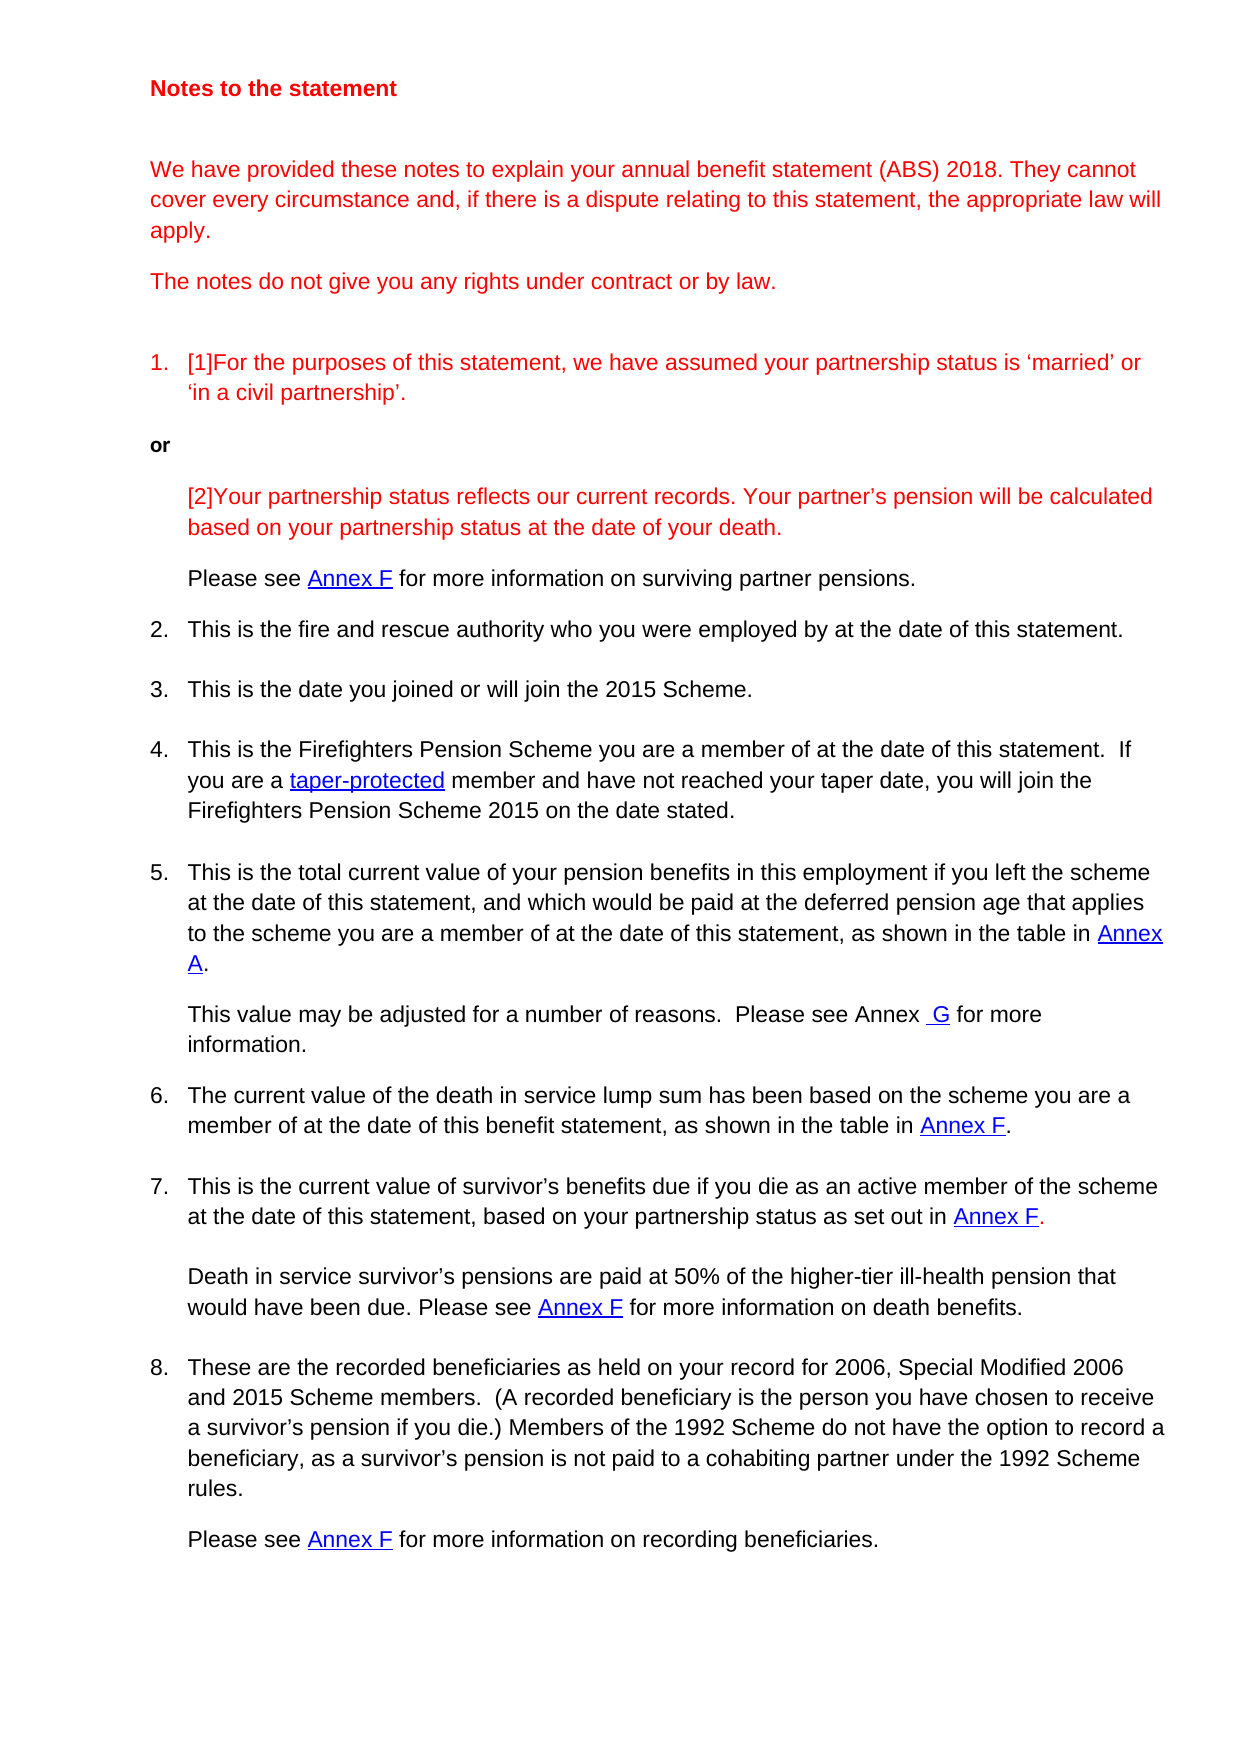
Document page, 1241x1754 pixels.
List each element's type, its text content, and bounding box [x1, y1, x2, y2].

list [1]For the purposes of this statement, we have assumed your partnership status is ‘married’ or ‘in a civil partnership’. [150, 349, 1165, 406]
text We have provided these notes to explain your annual benefit statement (ABS) 2018. They cannot cover every circumstance and, if there is a dispute relating to this statement, the appropriate law will apply. [150, 156, 1165, 243]
list This is the total current value of your pension benefits in this employment if you left the scheme at the date of this statement, and which would be paid at the deferred pension age that applies to the scheme you are a member of at the date of this statement, as shown in the table in Annex A. [150, 859, 1165, 976]
list This is the fire and rescue authority who you were employed by at the date of this statement. [150, 616, 1165, 642]
list Notes to the statement [150, 75, 1165, 101]
text The notes do not give you any rights under contract or by law. [150, 268, 1165, 294]
text This value may be adjusted for a number of reasons. Please see Annex G for more information. [150, 1001, 1165, 1057]
list This is the date you joined or will join the 2015 Scheme. [150, 676, 1165, 702]
text Please see Annex F for more information on recording beneficiaries. [112, 1526, 1165, 1552]
list This is the current value of survivor’s benefits due if you die as an active member of the scheme at the date of this statement, based on your partnership status as set out in Annex F. [150, 1173, 1165, 1229]
text [2]Your partnership status reflects our current records. Your partner’s pension will be calculated based on your partnership status at the date of your death. [187, 483, 1165, 540]
list This is the Firefighters Pension Scheme you are a member of at the date of this statement. If you are a taper-protected member and have not reached your taper date, you will join the Firefighters Pension Scheme 2015 on the date stated. [150, 736, 1165, 823]
text Please see Annex F for more information on surviving partner pensions. [187, 564, 1165, 591]
list The current value of the death in service lump sum has been based on the scheme you are a member of at the date of this benefit statement, as shown in the table in Annex F. [150, 1082, 1165, 1139]
list Death in service survivor’s pensions are paid at 50% of the higher-tier ill-health pension that would have been due. Please see Annex F for more information on death benefits. [187, 1263, 1165, 1320]
text or [75, 430, 1165, 458]
list These are the recorded beneficiaries as held on your record for 2006, Special Modified 2006 and 2015 Scheme members. (A recorded beneficiary is the person you have chosen to receive a survivor’s pension if you die.) Members of the 1992 Scheme do not have the option to record a beneficiary, as a survivor’s pension is not paid to a cohabiting partner under the 1992 Scheme rules. [150, 1354, 1165, 1501]
